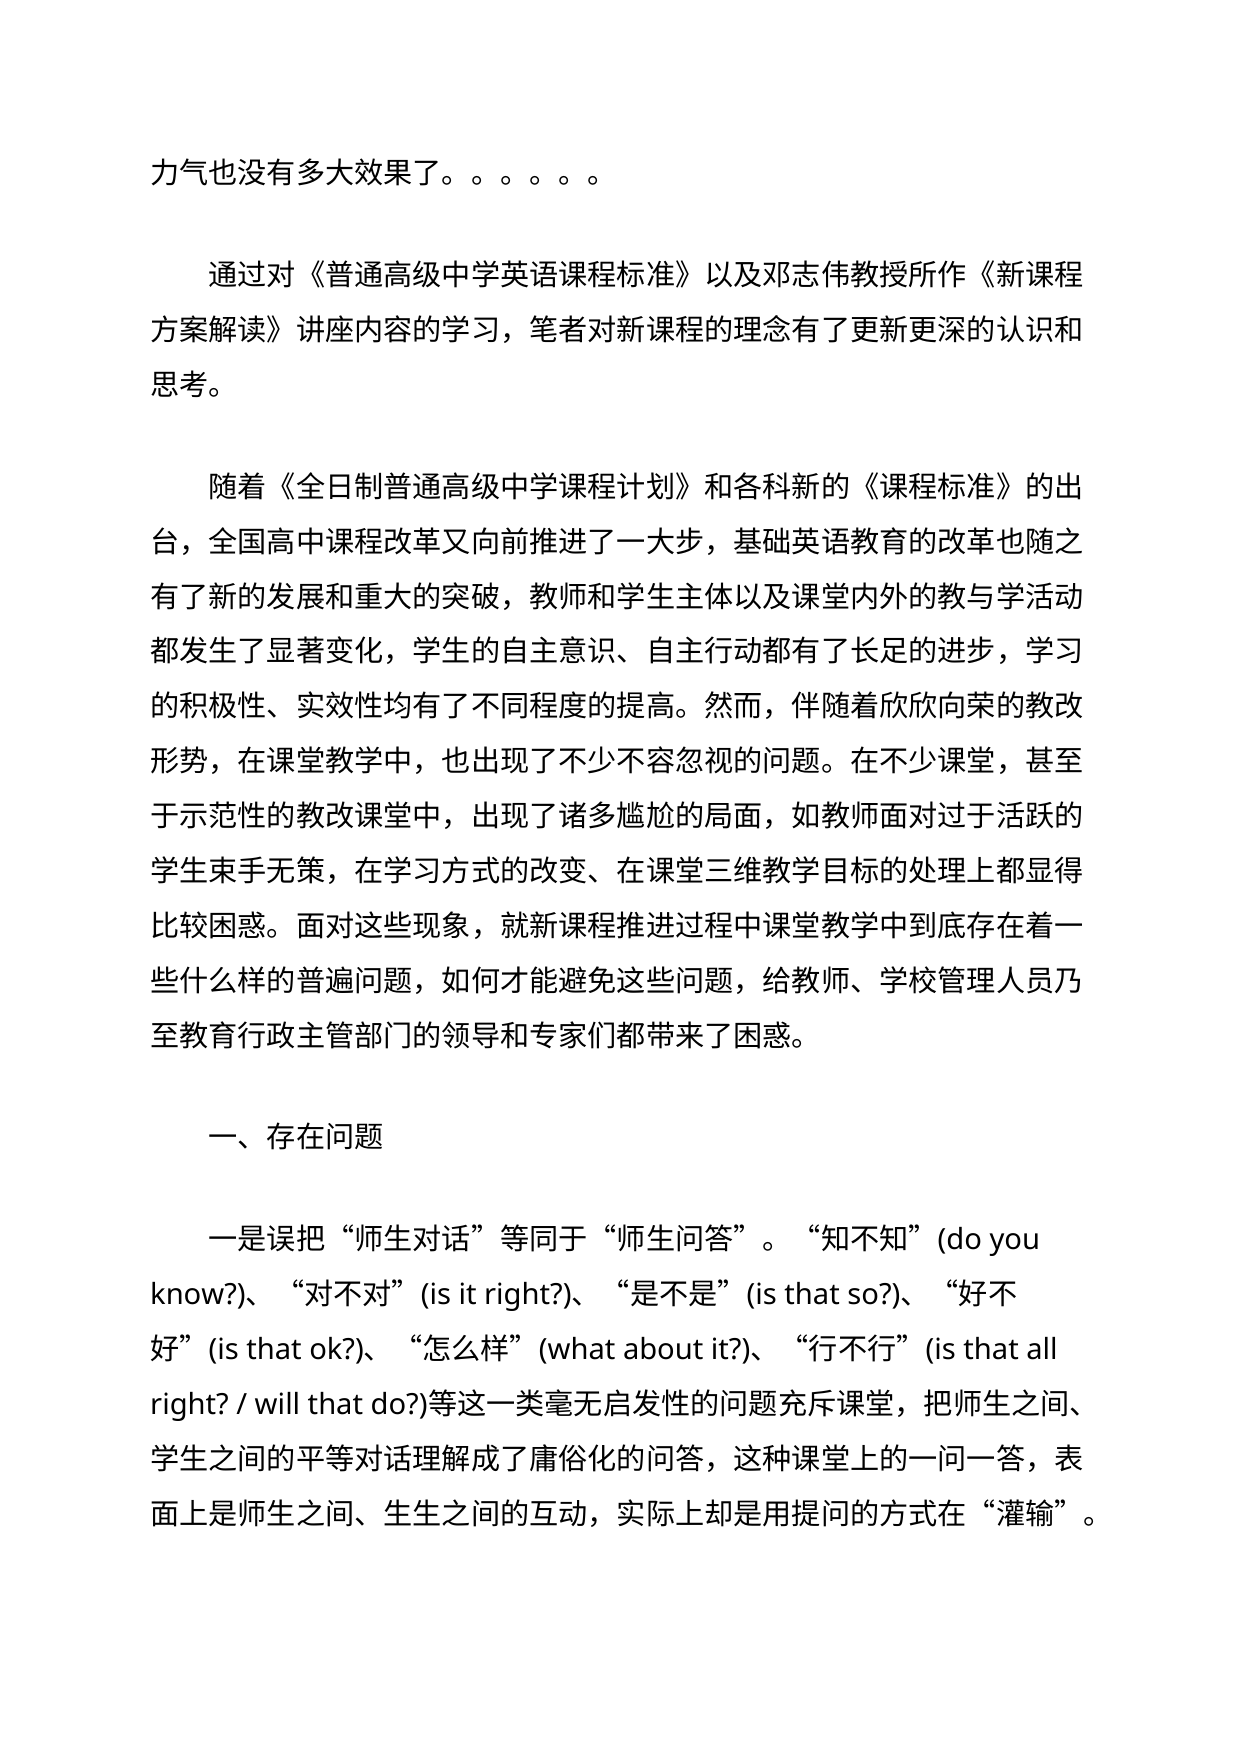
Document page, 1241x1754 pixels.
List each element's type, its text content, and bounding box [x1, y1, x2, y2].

text 一、存在问题 [150, 1114, 1090, 1156]
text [150, 150, 1090, 192]
text 随着《全日制普通高级中学课程计划》和各科新的《课程标准》的出台，全国高中课程改革又向前推进了一大步，基础英语教育的改革也随之有了新的发展和重大的突破，教师和学生主体以及课堂内外的教与学活动都发生了显著变化，学生的自主意识、自主行动都有了长足的进步，学习的积极性、实效性均有了不同程度的提高。然而，伴随着欣欣向荣的教改形势，在课堂教学中，也出现了不少不容忽视的问题。在不少课堂，甚至于示范性的教改课堂中，出现了诸多尴尬的局面，如教师面对过于活跃的学生束手无策，在学习方式的改变、在课堂三维教学目标的处理上都显得比较困惑。面对这些现象，就新课程推进过程中课堂教学中到底存在着一些什么样的普遍问题，如何才能避免这些问题，给教师、学校管理人员乃至教育行政主管部门的领导和专家们都带来了困惑。 [150, 463, 1090, 1054]
text 通过对《普通高级中学英语课程标准》以及邓志伟教授所作《新课程方案解读》讲座内容的学习，笔者对新课程的理念有了更新更深的认识和思考。 [150, 252, 1090, 404]
text 一是误把“师生对话”等同于“师生问答”。“知不知”(do you know?)、“对不对”(is it right?)、“是不是”(is that so?)、“好不好”(is that ok?)、“怎么样”(what about it?)、“行不行”(is that all right? / will that do?)等这一类毫无启发性的问题充斥课堂，把师生之间、学生之间的平等对话理解成了庸俗化的问答，这种课堂上的一问一答，表面上是师生之间、生生之间的互动，实际上却是用提问的方式在“灌输”。 [150, 1216, 1090, 1533]
